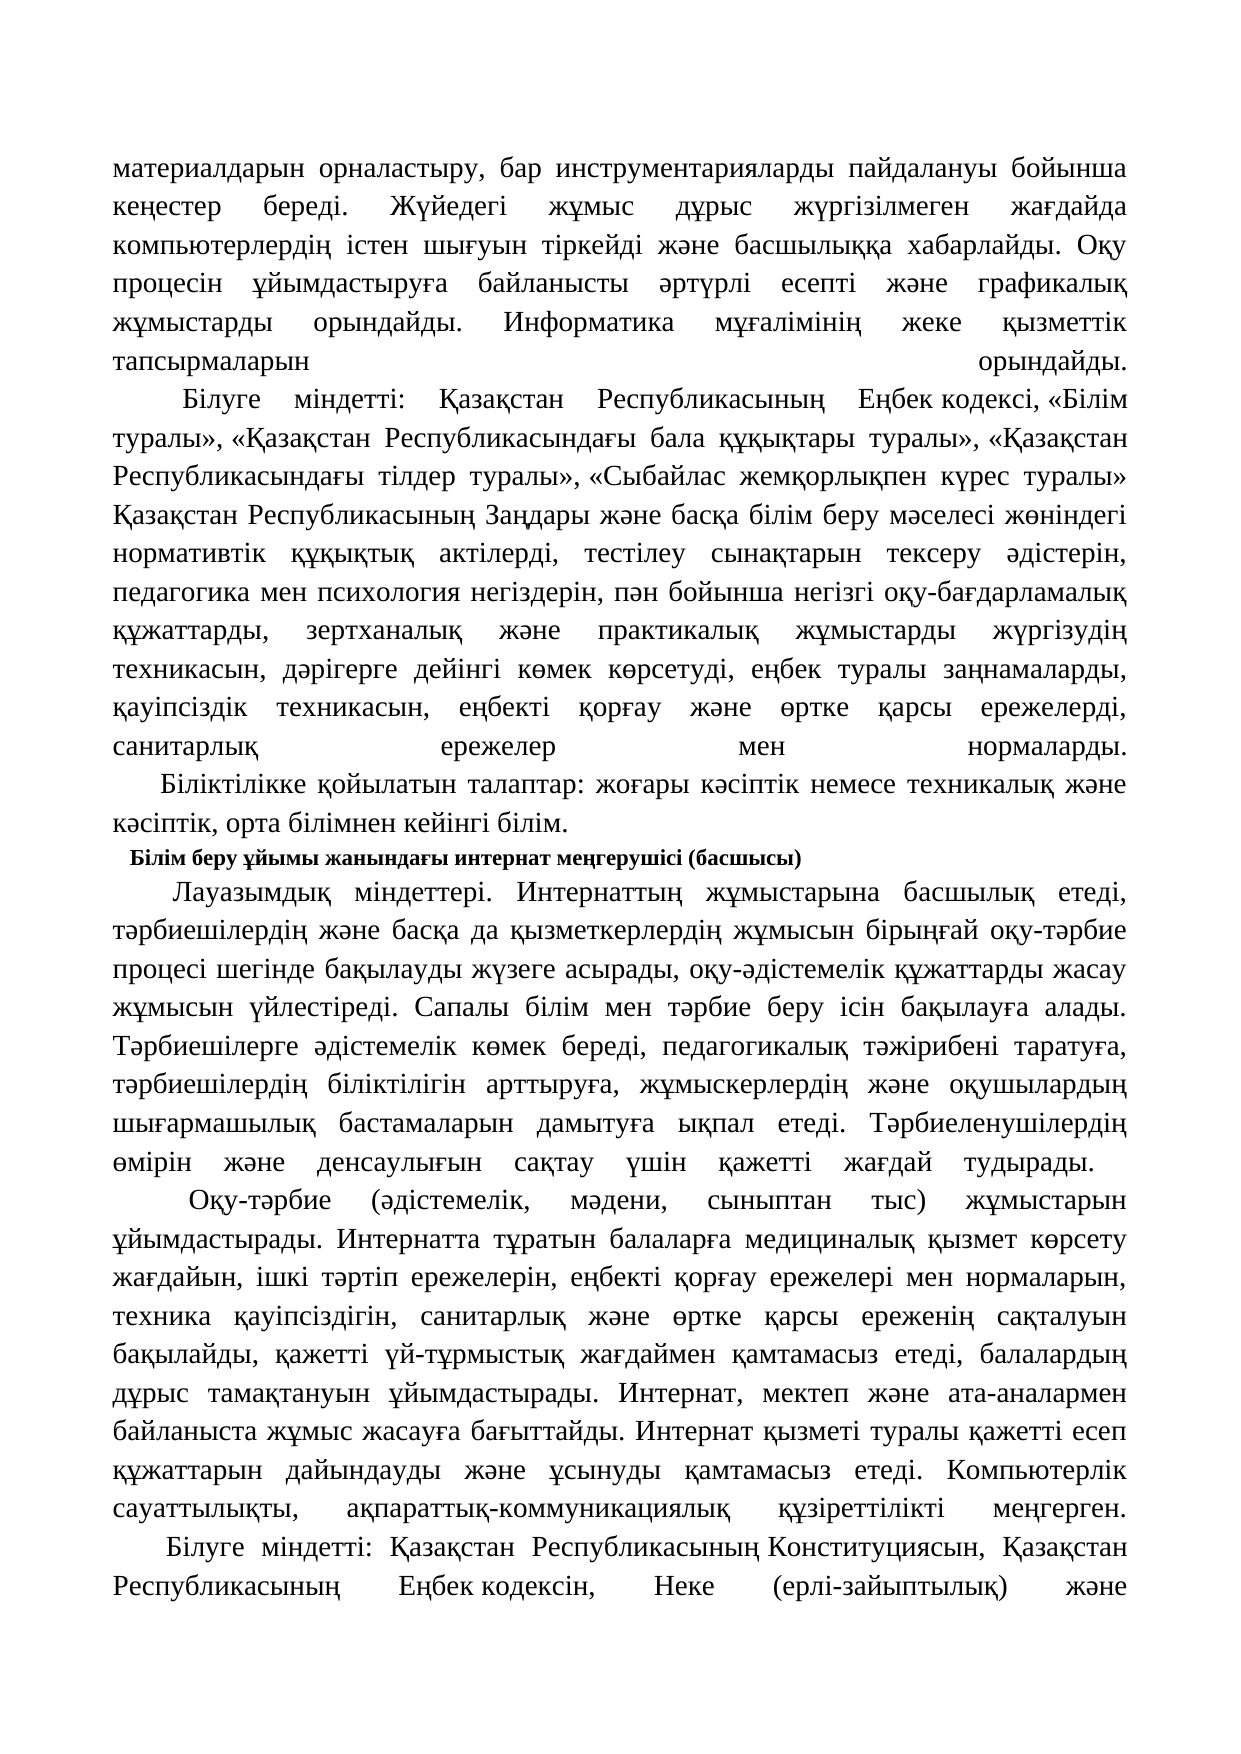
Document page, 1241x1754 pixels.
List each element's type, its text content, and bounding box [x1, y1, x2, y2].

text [112, 150, 1128, 839]
text Білім беру ұйымы жанындағы интернат меңгерушісі (басшысы) [112, 844, 1128, 870]
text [112, 874, 1128, 1601]
